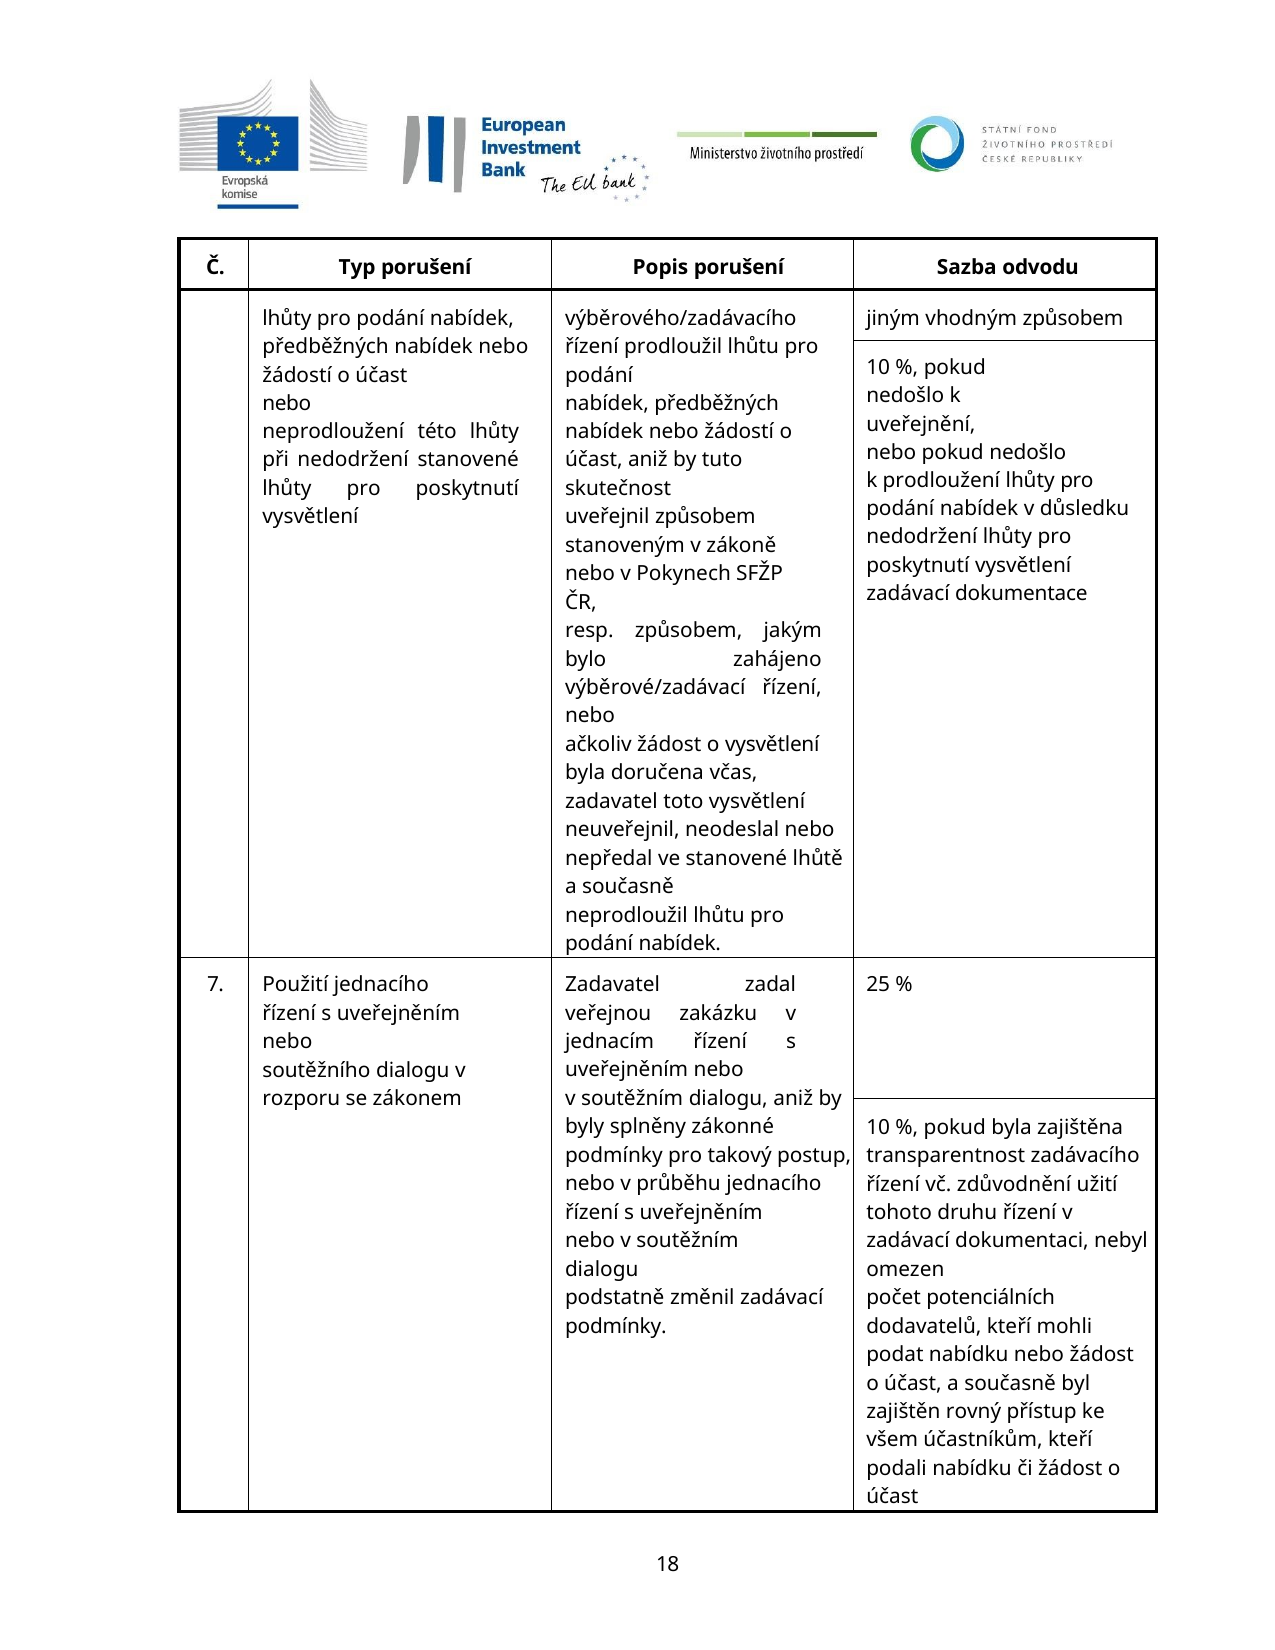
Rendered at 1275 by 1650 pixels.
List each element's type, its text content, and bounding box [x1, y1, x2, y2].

table_header Č. [181, 240, 248, 288]
picture [177, 73, 1115, 213]
table_cell jiným vhodným způsobem [854, 291, 1155, 339]
table_header Sazba odvodu [854, 240, 1155, 288]
table_cell výběrového/zadávacího řízení prodloužil lhůtu pro podání nabídek, předběžných nabídek nebo žádostí o účast, aniž by tuto skutečnost uveřejnil způsobem stanoveným v zákoně nebo v Pokynech SFŽP ČR, resp. způsobem, jakým bylo zahájeno výběrové/zadávací řízení, nebo ačkoliv žádost o vysvětlení byla doručena včas, zadavatel toto vysvětlení neuveřejnil, neodeslal nebo nepředal ve stanovené lhůtě a současně neprodloužil lhůtu pro podání nabídek. [552, 291, 853, 957]
table_cell 25 % [854, 958, 1155, 1098]
table_cell Zadavatel zadal veřejnou zakázku v jednacím řízení s uveřejněním nebo v soutěžním dialogu, aniž by byly splněny zákonné podmínky pro takový postup, nebo v průběhu jednacího řízení s uveřejněním nebo v soutěžním dialogu podstatně změnil zadávací podmínky. [552, 958, 853, 1510]
table_cell 10 %, pokud byla zajištěna transparentnost zadávacího řízení vč. zdůvodnění užití tohoto druhu řízení v zadávací dokumentaci, nebyl omezen počet potenciálních dodavatelů, kteří mohli podat nabídku nebo žádost o účast, a současně byl zajištěn rovný přístup ke všem účastníkům, kteří podali nabídku či žádost o účast [854, 1099, 1155, 1510]
table_cell Použití jednacího řízení s uveřejněním nebo soutěžního dialogu v rozporu se zákonem [249, 958, 551, 1510]
table_header Typ porušení [249, 240, 551, 288]
table_cell 7. [181, 958, 248, 1510]
table_header Popis porušení [552, 240, 853, 288]
table_cell 10 %, pokud nedošlo k uveřejnění, nebo pokud nedošlo k prodloužení lhůty pro podání nabídek v důsledku nedodržení lhůty pro poskytnutí vysvětlení zadávací dokumentace [854, 341, 1155, 957]
table_cell [181, 291, 248, 957]
table_cell lhůty pro podání nabídek, předběžných nabídek nebo žádostí o účast nebo neprodloužení této lhůty při nedodržení stanovené lhůty pro poskytnutí vysvětlení [249, 291, 551, 957]
